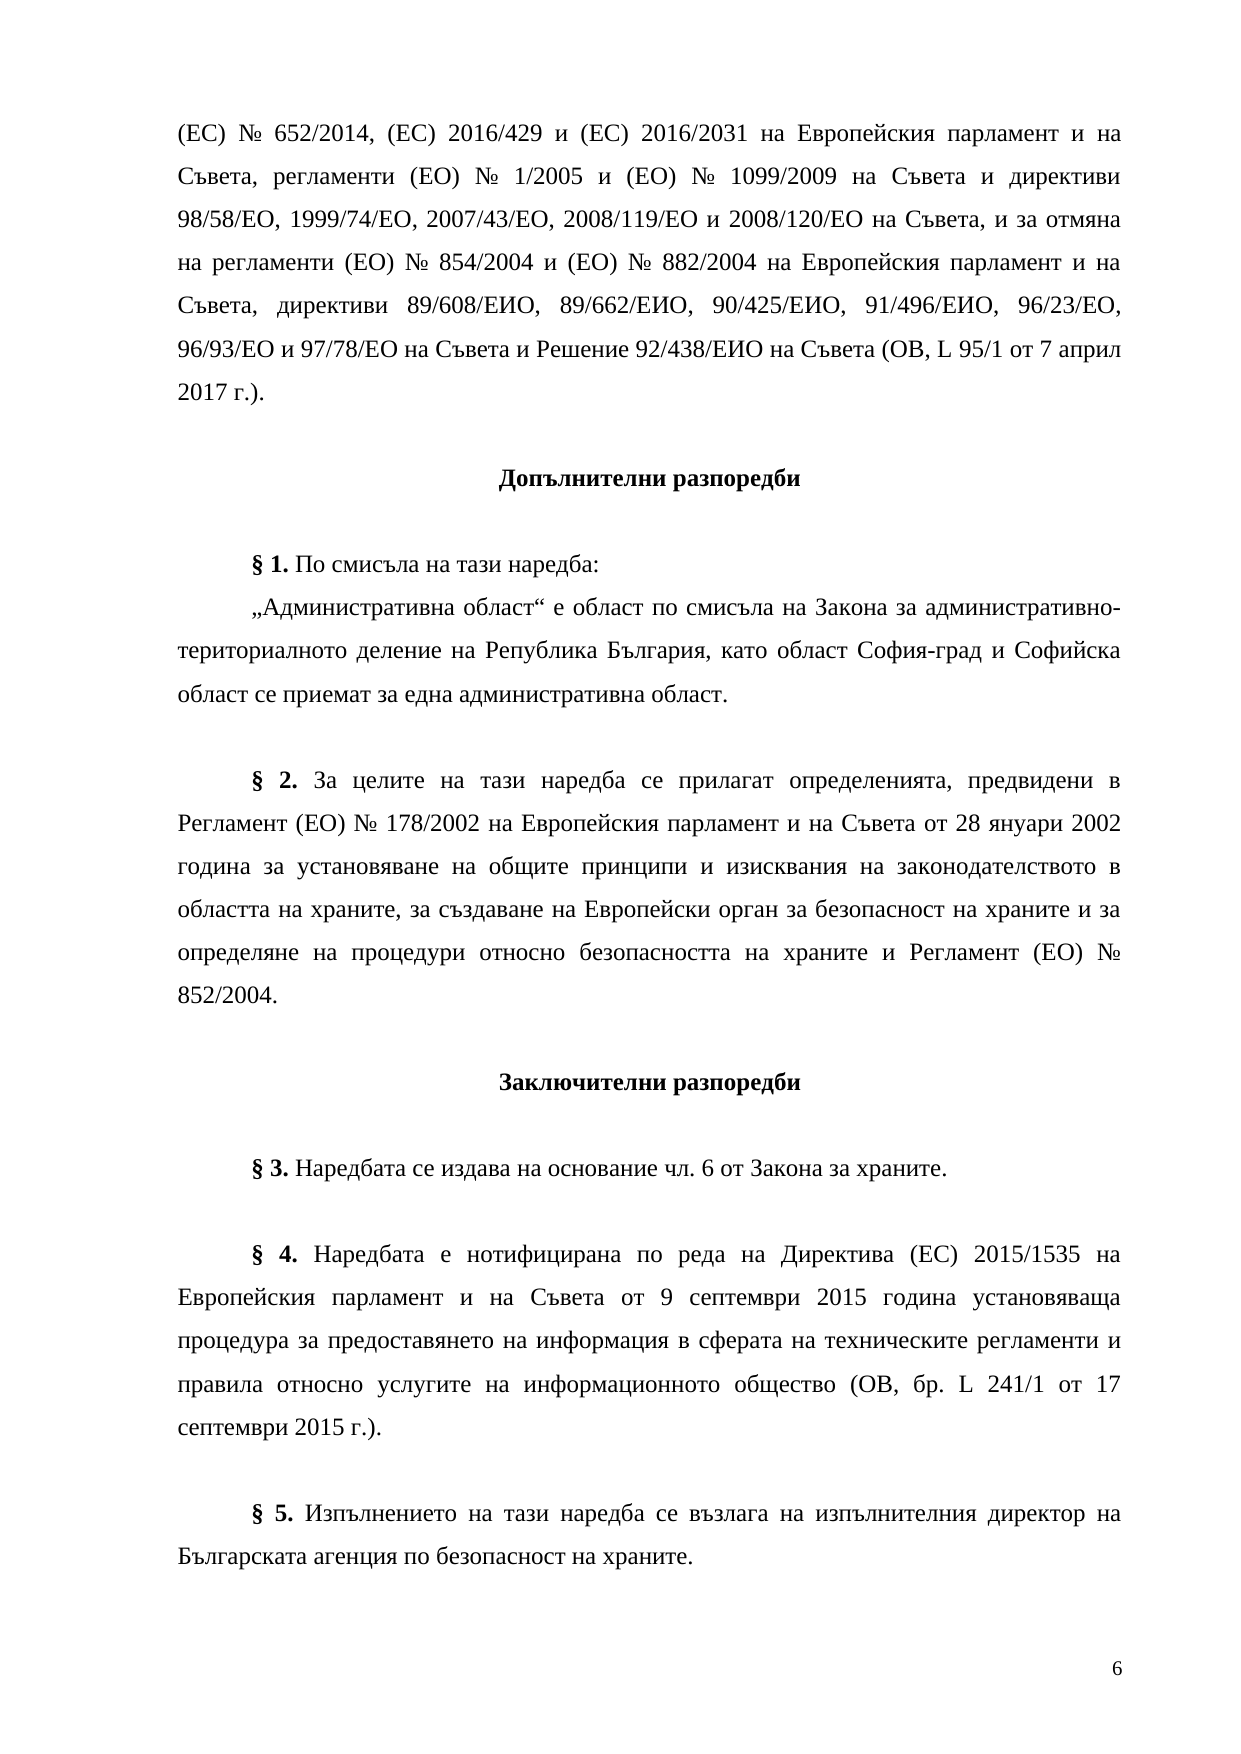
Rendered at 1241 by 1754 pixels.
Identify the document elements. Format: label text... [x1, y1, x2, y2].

text „Административна област“ е област по смисъла на Закона за административно-териториалното деление на Република България, като област София-град и Софийска област се приемат за една административна област. [177, 592, 1122, 707]
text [177, 118, 1122, 406]
text § 1. По смисъла на тази наредба: [177, 549, 1122, 578]
text § 3. Наредбата се издава на основание чл. 6 от Закона за храните. [177, 1153, 1122, 1182]
text § 4. Наредбата е нотифицирана по реда на Директива (ЕС) 2015/1535 на Европейския парламент и на Съвета от 9 септември 2015 година установяваща процедура за предоставянето на информация в сферата на техническите регламенти и правила относно услугите на информационното общество (ОВ, бр. L 241/1 от 17 септември 2015 г.). [177, 1239, 1122, 1441]
text Заключителни разпоредби [177, 1067, 1122, 1096]
text Допълнителни разпоредби [177, 463, 1122, 492]
text § 5. Изпълнението на тази наредба се възлага на изпълнителния директор на Българската агенция по безопасност на храните. [177, 1498, 1122, 1570]
text § 2. За целите на тази наредба се прилагат определенията, предвидени в Регламент (ЕО) № 178/2002 на Европейския парламент и на Съвета от 28 януари 2002 година за установяване на общите принципи и изисквания на законодателството в областта на храните, за създаване на Европейски орган за безопасност на храните и за определяне на процедури относно безопасността на храните и Регламент (ЕО) № 852/2004. [177, 765, 1122, 1009]
